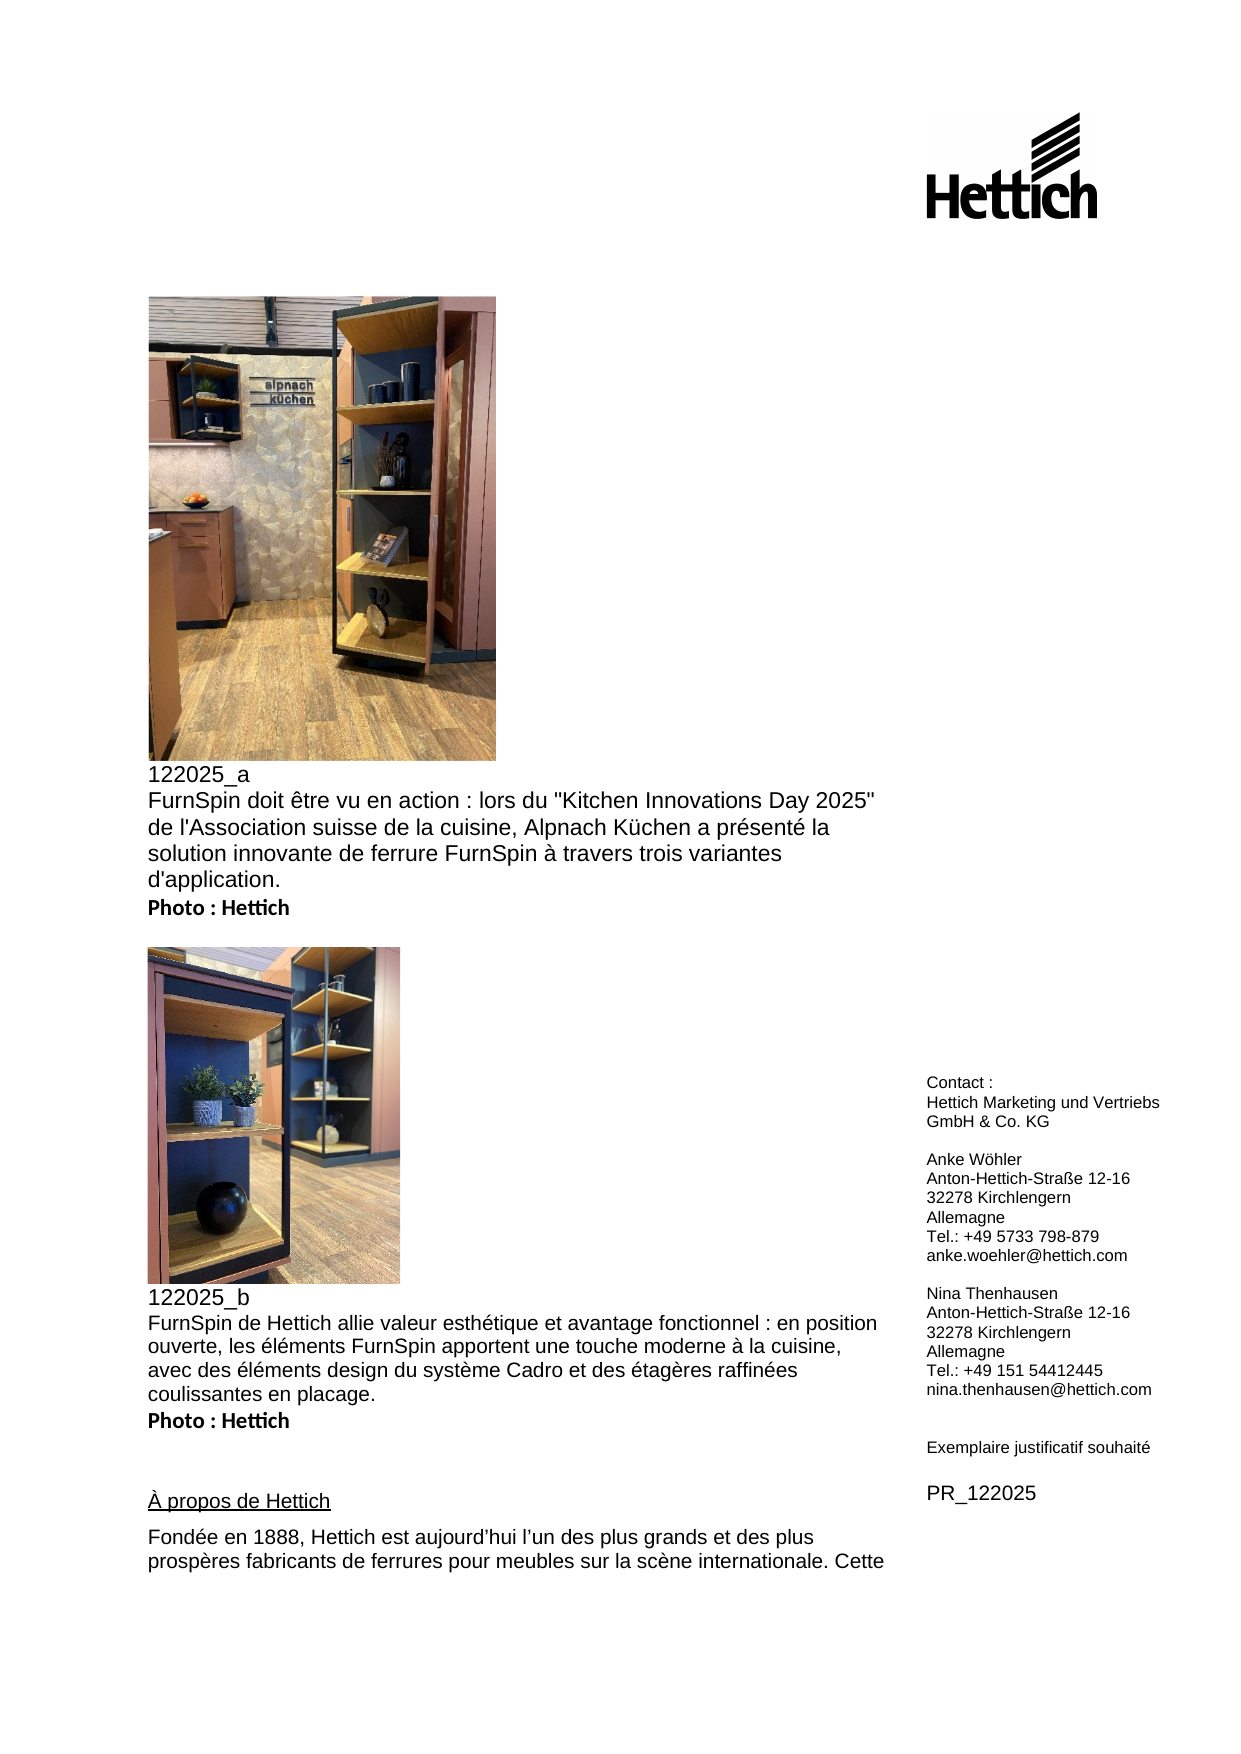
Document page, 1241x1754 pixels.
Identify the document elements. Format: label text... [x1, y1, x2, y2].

text 122025_b [148, 1284, 886, 1310]
picture [926, 112, 1097, 219]
text À propos de Hettich [148, 1488, 886, 1512]
text Photo : Hettich [148, 1406, 886, 1434]
picture [149, 297, 496, 760]
text FurnSpin de Hettich allie valeur esthétique et avantage fonctionnel : en position ouverte, les éléments FurnSpin apportent une touche moderne à la cuisine, avec des éléments design du système Cadro et des étagères raffinées coulissantes en placage. [148, 1310, 886, 1406]
text FurnSpin doit être vu en action : lors du "Kitchen Innovations Day 2025" de l'Association suisse de la cuisine, Alpnach Küchen a présenté la solution innovante de ferrure FurnSpin à travers trois variantes d'application. [148, 787, 886, 893]
text 122025_a [148, 761, 886, 787]
picture [147, 947, 401, 1284]
text Photo : Hettich [148, 893, 886, 921]
